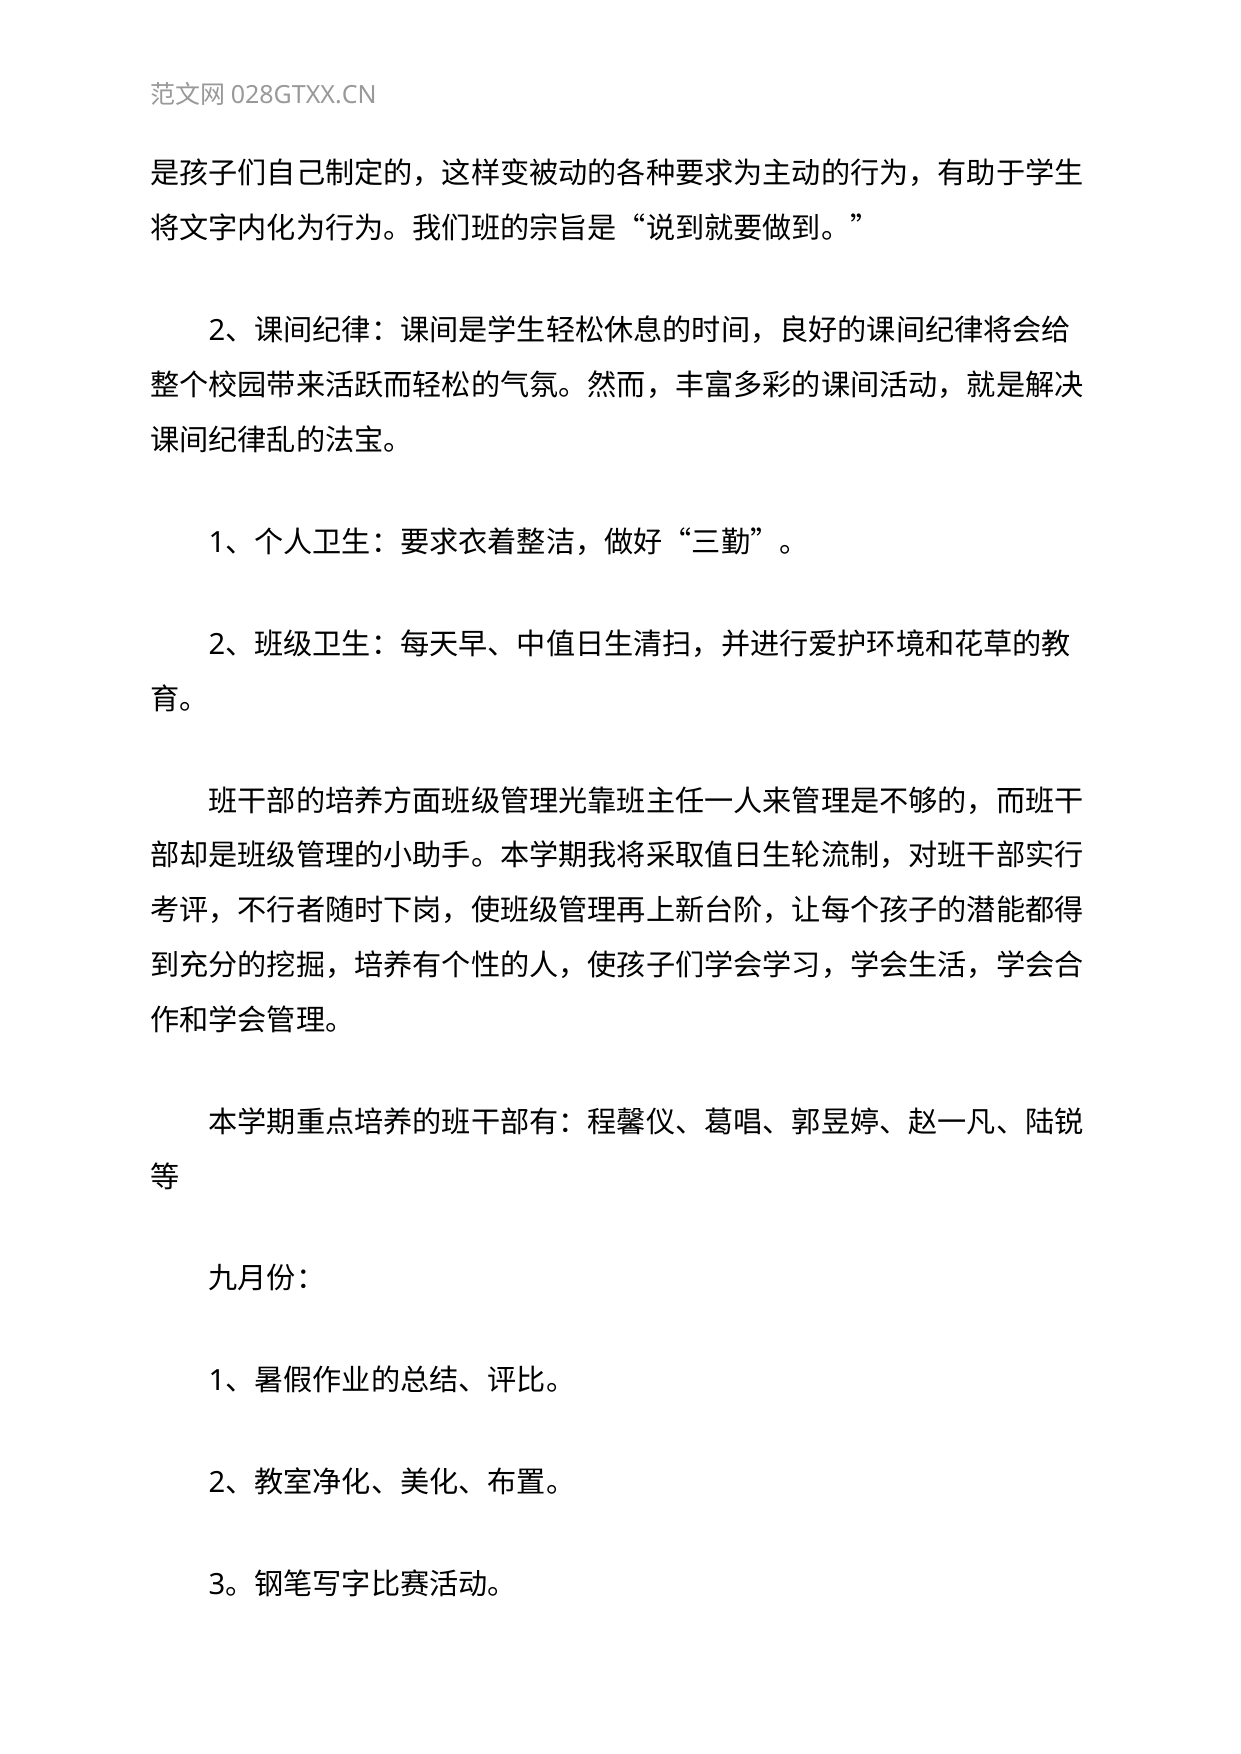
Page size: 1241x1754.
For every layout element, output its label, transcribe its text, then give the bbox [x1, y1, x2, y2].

text 班干部的培养方面班级管理光靠班主任一人来管理是不够的，而班干部却是班级管理的小助手。本学期我将采取值日生轮流制，对班干部实行考评，不行者随时下岗，使班级管理再上新台阶，让每个孩子的潜能都得到充分的挖掘，培养有个性的人，使孩子们学会学习，学会生活，学会合作和学会管理。 [150, 777, 1090, 1039]
text 2、班级卫生：每天早、中值日生清扫，并进行爱护环境和花草的教育。 [150, 620, 1090, 718]
text 本学期重点培养的班干部有：程馨仪、葛唱、郭昱婷、赵一凡、陆锐等 [150, 1098, 1090, 1196]
text 1、暑假作业的总结、评比。 [150, 1357, 1090, 1399]
text 3。钢笔写字比赛活动。 [150, 1561, 1090, 1603]
text 1、个人卫生：要求衣着整洁，做好“三勤”。 [150, 518, 1090, 561]
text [150, 150, 1090, 247]
text 九月份： [150, 1255, 1090, 1297]
text 2、教室净化、美化、布置。 [150, 1459, 1090, 1501]
text 2、课间纪律：课间是学生轻松休息的时间，良好的课间纪律将会给整个校园带来活跃而轻松的气氛。然而，丰富多彩的课间活动，就是解决课间纪律乱的法宝。 [150, 307, 1090, 459]
